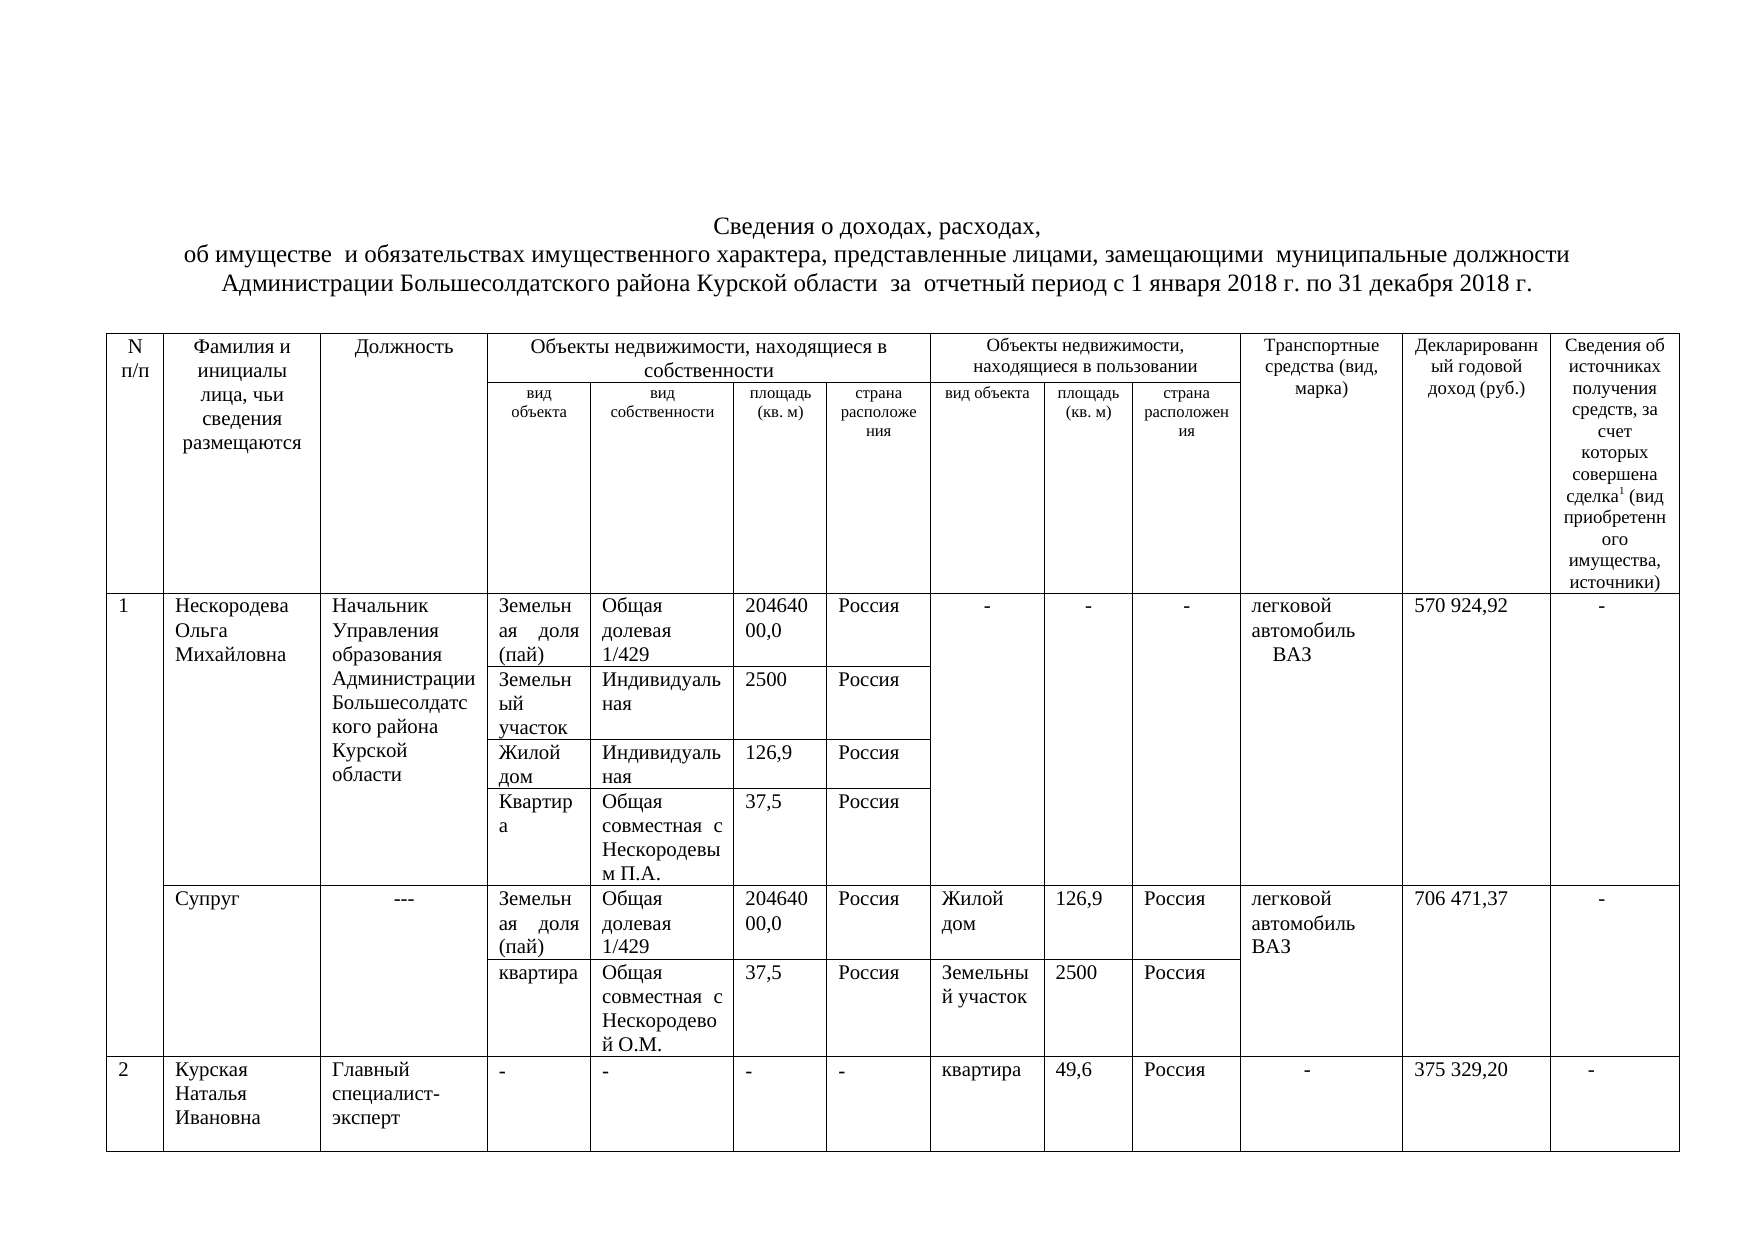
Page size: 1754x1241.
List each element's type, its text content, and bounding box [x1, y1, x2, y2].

table_cell 49,6 [1045, 1057, 1132, 1151]
table_cell - [1551, 594, 1679, 885]
table_cell - [1551, 886, 1679, 1056]
table_cell 37,5 [734, 789, 826, 885]
table_header Декларированный годовой доход (руб.) [1403, 334, 1550, 592]
table_cell 2 [107, 1057, 163, 1151]
table_cell Россия [827, 740, 930, 788]
table_cell - [1045, 594, 1132, 885]
table_cell 375 329,20 [1403, 1057, 1550, 1151]
table_cell - [1551, 1057, 1679, 1151]
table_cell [164, 1057, 320, 1151]
table_cell Главный специалист-эксперт Управления образования Администрации района Курской области [321, 1057, 487, 1151]
table_header N п/п [107, 334, 163, 592]
table_cell Супруг [164, 886, 320, 1056]
table_cell вид объекта [488, 383, 590, 592]
table_cell - [931, 594, 1044, 885]
table_cell Россия [827, 886, 930, 958]
table_cell - [591, 1057, 733, 1151]
table_cell квартира [488, 960, 590, 1056]
table_cell Земельный участок [931, 960, 1044, 1056]
table_cell - [488, 1057, 590, 1151]
table_cell 126,9 [1045, 886, 1132, 958]
table_cell 570 924,92 [1403, 594, 1550, 885]
table_cell - [827, 1057, 930, 1151]
table_cell Нескородева Ольга Михайловна [164, 594, 320, 885]
table_cell легковой автомобиль ВАЗ [1241, 886, 1402, 1056]
table_cell - [1133, 594, 1240, 885]
table_cell Начальник Управления образования Администрации Большесолдатского района Курской области [321, 594, 487, 885]
table_cell 2500 [1045, 960, 1132, 1056]
table_header Объекты недвижимости, находящиеся в пользовании [931, 334, 1240, 382]
table_cell 20464000,0 [734, 886, 826, 958]
table_cell Квартира [488, 789, 590, 885]
table_cell - [734, 1057, 826, 1151]
table_header Должность [321, 334, 487, 592]
table_cell Россия [827, 960, 930, 1056]
table_cell квартира [931, 1057, 1044, 1151]
table_header Транспортные средства (вид, марка) [1241, 334, 1402, 592]
table_cell 1 [107, 594, 163, 1056]
table_cell Россия [1133, 960, 1240, 1056]
table_cell Россия [1133, 1057, 1240, 1151]
text об имуществе и обязательствах имущественного характера, представленные лицами, замещающими муниципальные должности Администрации Большесолдатского района Курской области за отчетный период с 1 января 2018 г. по 31 декабря 2018 г. [118, 239, 1636, 297]
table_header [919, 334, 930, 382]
text Сведения о доходах, расходах, [118, 211, 1636, 239]
table_cell Россия [1133, 886, 1240, 958]
table_cell 20464000,0 [734, 594, 826, 666]
table_cell 37,5 [734, 960, 826, 1056]
table_cell Россия [827, 594, 930, 666]
table_cell площадь (кв. м) [1045, 383, 1132, 592]
table_cell легковой автомобиль ВАЗ [1241, 594, 1402, 885]
table_cell 126,9 [734, 740, 826, 788]
table_cell вид собственности [591, 383, 733, 592]
table_cell площадь (кв. м) [734, 383, 826, 592]
table_cell страна расположения [1133, 383, 1240, 592]
table_cell Россия [827, 789, 930, 885]
table_cell Жилой дом [931, 886, 1044, 958]
table_cell Россия [827, 667, 930, 739]
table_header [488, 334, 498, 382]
table_cell 706 471,37 [1403, 886, 1550, 1056]
table_cell - [1241, 1057, 1402, 1151]
table_cell --- [321, 886, 487, 1056]
table_cell Индивидуальная [591, 667, 733, 739]
table_cell вид объекта [931, 383, 1044, 592]
table_cell страна расположения [827, 383, 930, 592]
table_header Фамилия и инициалы лица, чьи сведения размещаются [164, 334, 320, 592]
table_cell 2500 [734, 667, 826, 739]
